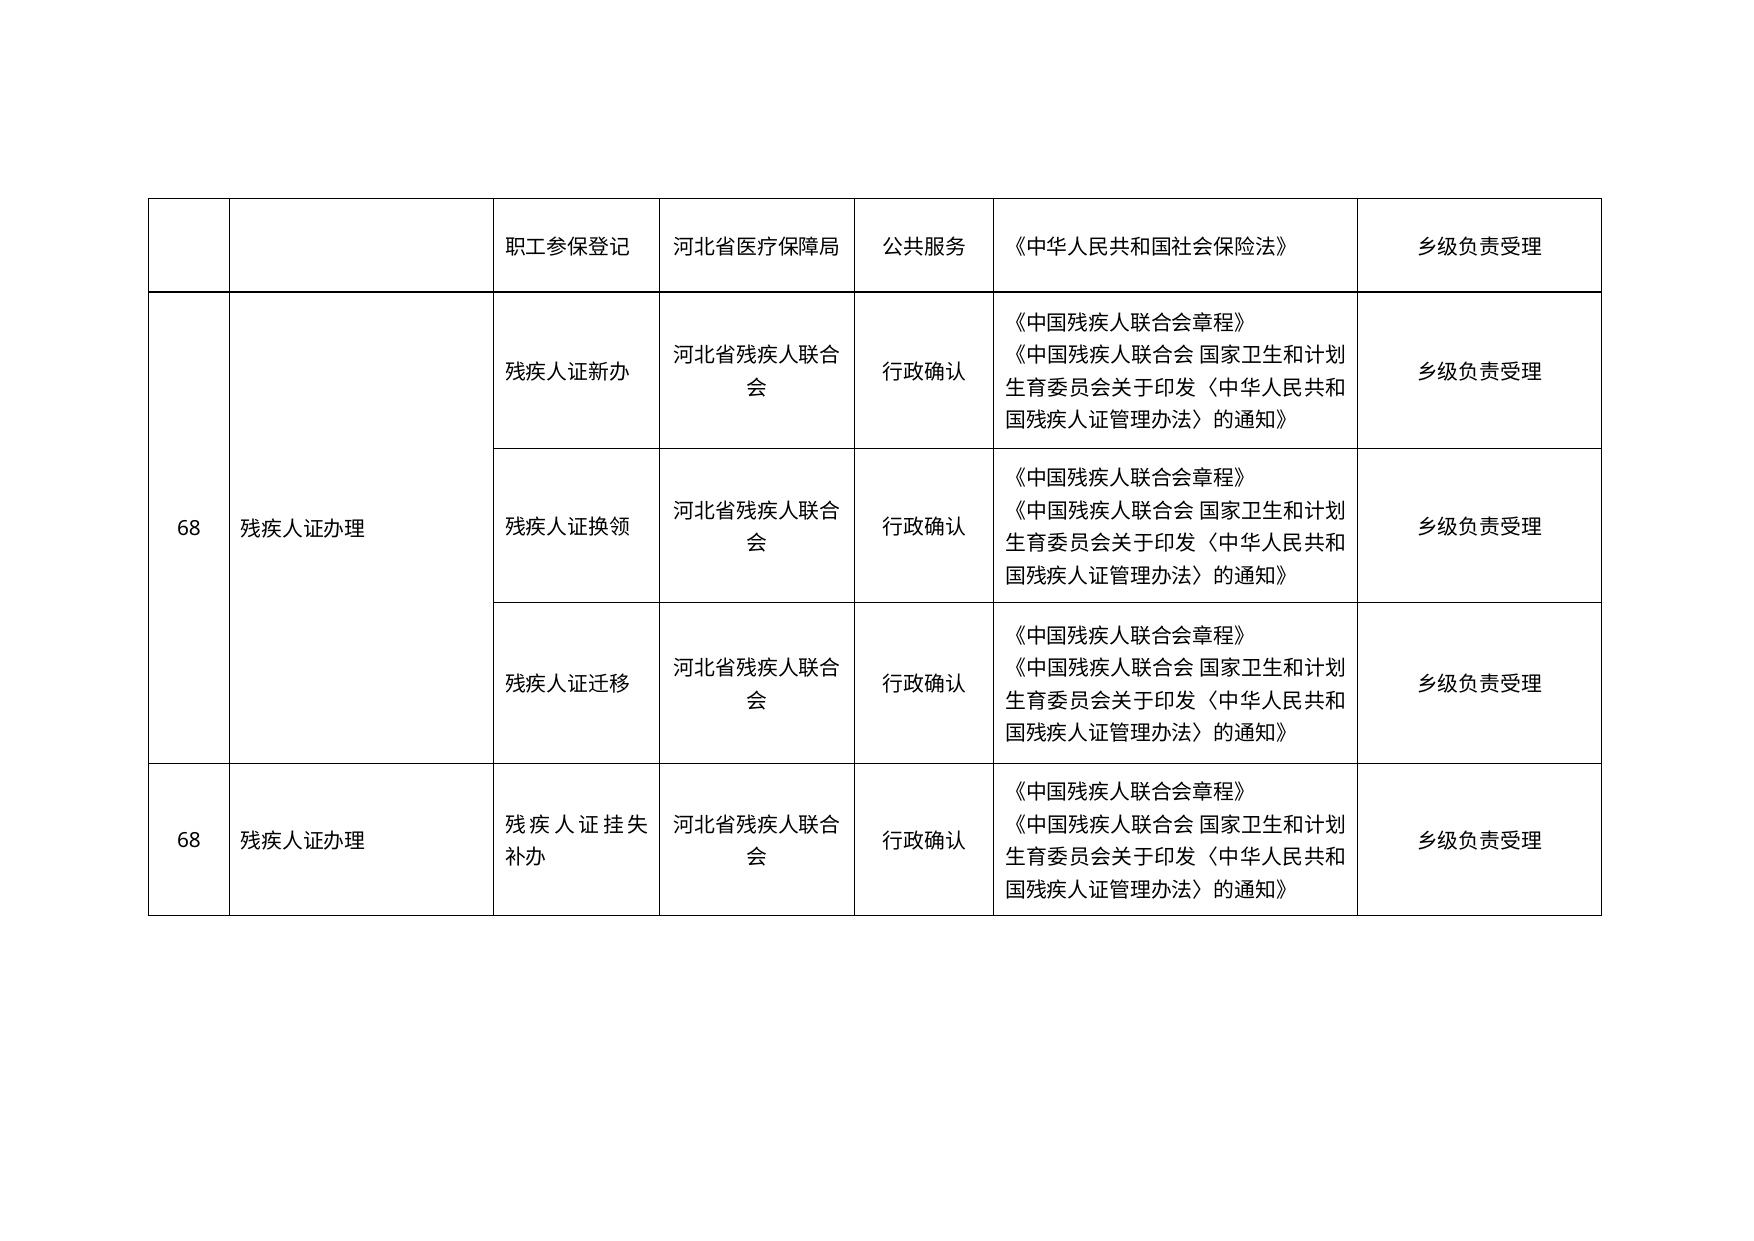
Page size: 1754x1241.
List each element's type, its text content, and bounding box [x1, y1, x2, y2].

table_cell 残疾人证挂失补办 [494, 764, 659, 915]
table_cell 河北省医疗保障局 [660, 199, 854, 291]
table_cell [994, 764, 1357, 915]
table_cell 残疾人证换领 [494, 449, 659, 602]
table_cell 公共服务 [855, 199, 993, 291]
table_cell 河北省残疾人联合会 [660, 764, 854, 915]
table_cell 行政确认 [855, 764, 993, 915]
table_cell 行政确认 [855, 293, 993, 448]
table_cell 《中国残疾人联合会章程》 《中国残疾人联合会 国家卫生和计划生育委员会关于印发〈中华人民共和国残疾人证管理办法〉的通知》 [994, 449, 1357, 602]
table_cell 残疾人证办理 [230, 764, 493, 915]
table_cell 乡级负责受理 [1358, 449, 1601, 602]
table_cell 乡级负责受理 [1358, 293, 1601, 448]
table_cell 行政确认 [855, 603, 993, 763]
table_cell 乡级负责受理 [1358, 603, 1601, 763]
table_cell 《中华人民共和国社会保险法》 [994, 199, 1357, 291]
table_cell 《中国残疾人联合会章程》 《中国残疾人联合会 国家卫生和计划生育委员会关于印发〈中华人民共和国残疾人证管理办法〉的通知》 [994, 293, 1357, 448]
table_cell 乡级负责受理 [1358, 199, 1601, 291]
table_cell 68 [149, 293, 229, 763]
table_cell 残疾人证迁移 [494, 603, 659, 763]
table_cell 68 [149, 764, 229, 915]
table_cell 河北省残疾人联合会 [660, 603, 854, 763]
table_cell 《中国残疾人联合会章程》 《中国残疾人联合会 国家卫生和计划生育委员会关于印发〈中华人民共和国残疾人证管理办法〉的通知》 [994, 603, 1357, 763]
table_cell 河北省残疾人联合会 [660, 293, 854, 448]
table_cell 河北省残疾人联合会 [660, 449, 854, 602]
table_cell 残疾人证办理 [230, 293, 493, 763]
table_cell 残疾人证新办 [494, 293, 659, 448]
table_cell 行政确认 [855, 449, 993, 602]
table_cell 乡级负责受理 [1358, 764, 1601, 915]
table_cell 职工参保登记 [494, 199, 659, 291]
